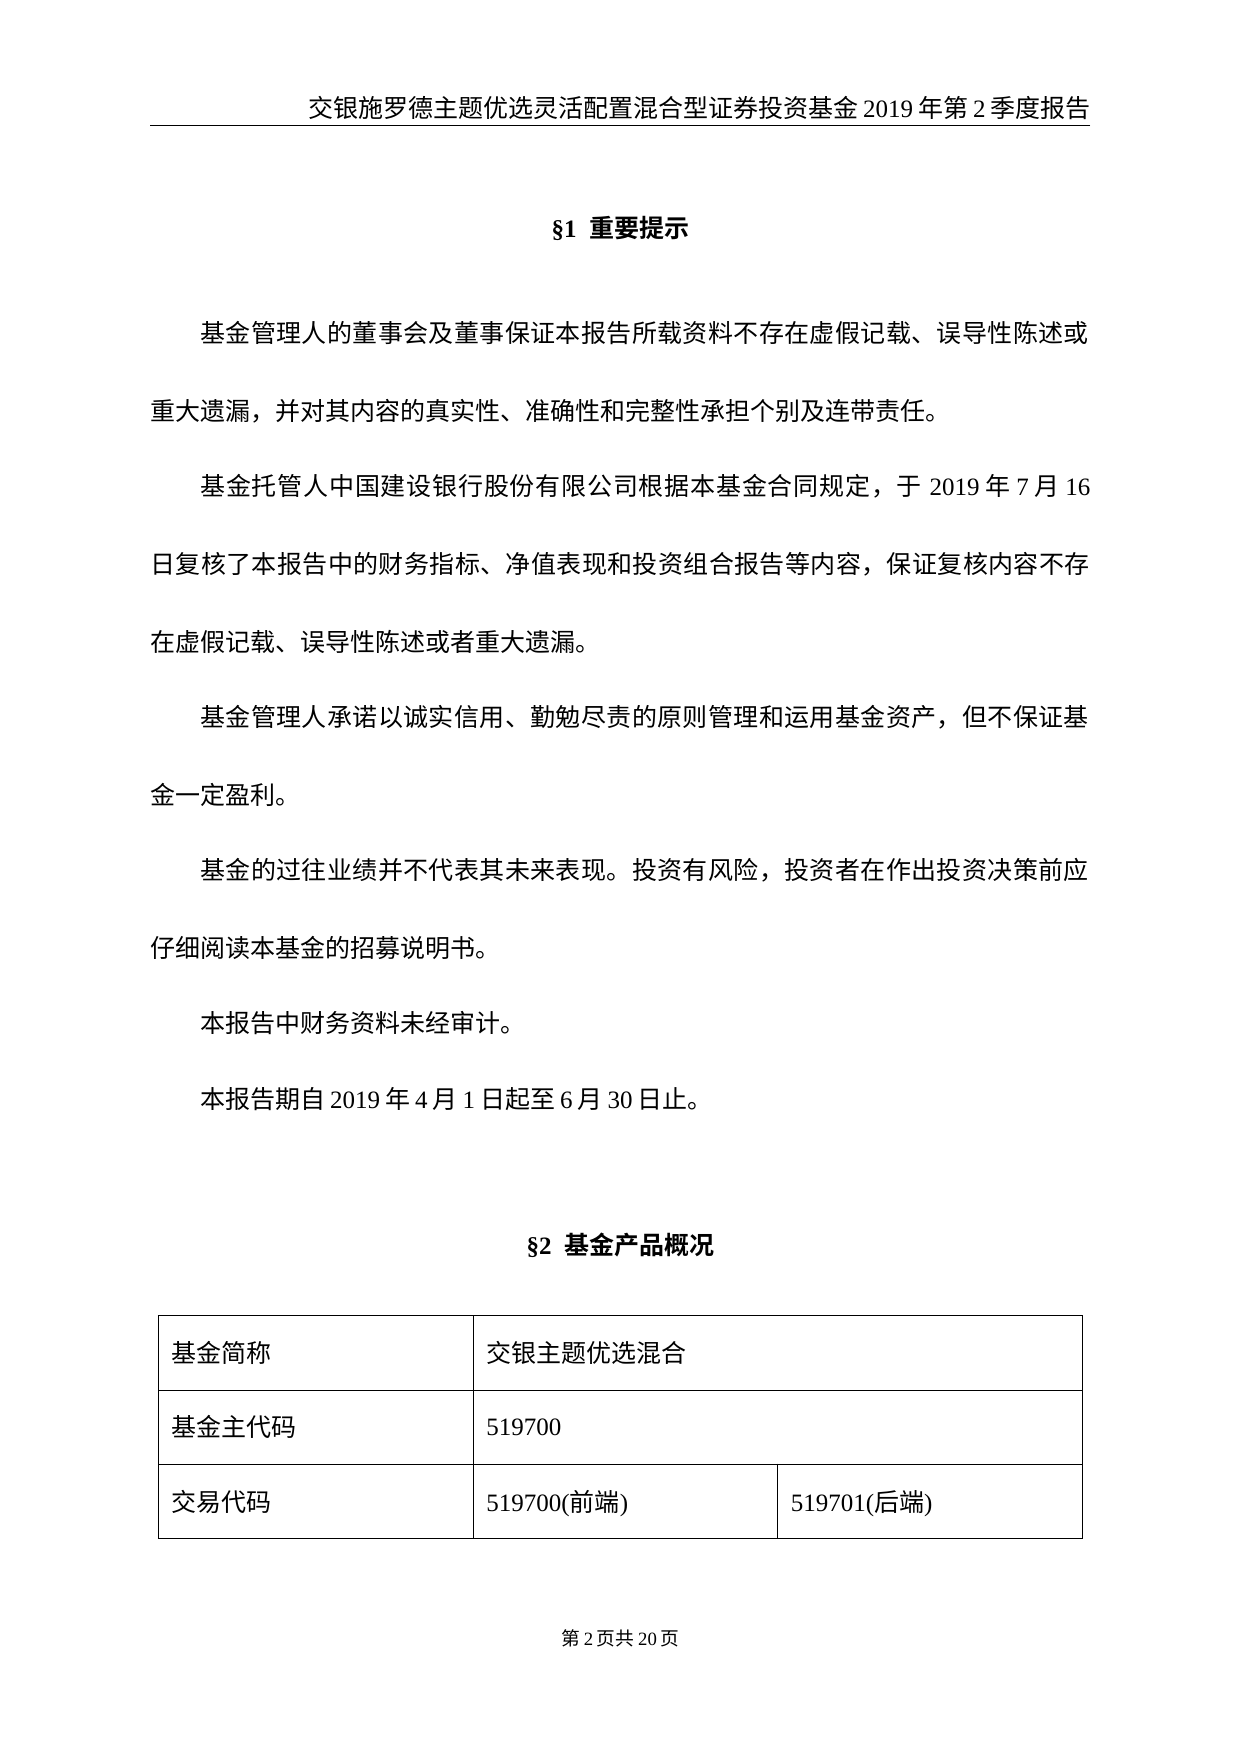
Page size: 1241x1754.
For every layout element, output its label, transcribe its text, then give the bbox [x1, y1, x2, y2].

text 基金管理人承诺以诚实信用、勤勉尽责的原则管理和运用基金资产，但不保证基金一定盈利。 [150, 683, 1090, 826]
table_cell 519701(后端) [778, 1465, 1082, 1538]
table_cell 519700 [474, 1391, 1082, 1463]
table_header 交银主题优选混合 [474, 1316, 1082, 1389]
text 本报告期自2019年4月1日起至6月30日止。 [150, 1065, 1090, 1130]
table_cell 基金主代码 [159, 1391, 473, 1463]
text 本报告中财务资料未经审计。 [150, 989, 1090, 1054]
table_cell 519700(前端) [474, 1465, 777, 1538]
subtitle §2 基金产品概况 [150, 1211, 1090, 1276]
table_header 基金简称 [159, 1316, 473, 1389]
text 基金托管人中国建设银行股份有限公司根据本基金合同规定，于2019年7月16日复核了本报告中的财务指标、净值表现和投资组合报告等内容，保证复核内容不存在虚假记载、误导性陈述或者重大遗漏。 [150, 452, 1090, 673]
text 基金管理人的董事会及董事保证本报告所载资料不存在虚假记载、误导性陈述或重大遗漏，并对其内容的真实性、准确性和完整性承担个别及连带责任。 [150, 299, 1090, 442]
subtitle §1 重要提示 [150, 194, 1090, 259]
text 基金的过往业绩并不代表其未来表现。投资有风险，投资者在作出投资决策前应仔细阅读本基金的招募说明书。 [150, 836, 1090, 979]
table_cell 交易代码 [159, 1465, 473, 1538]
